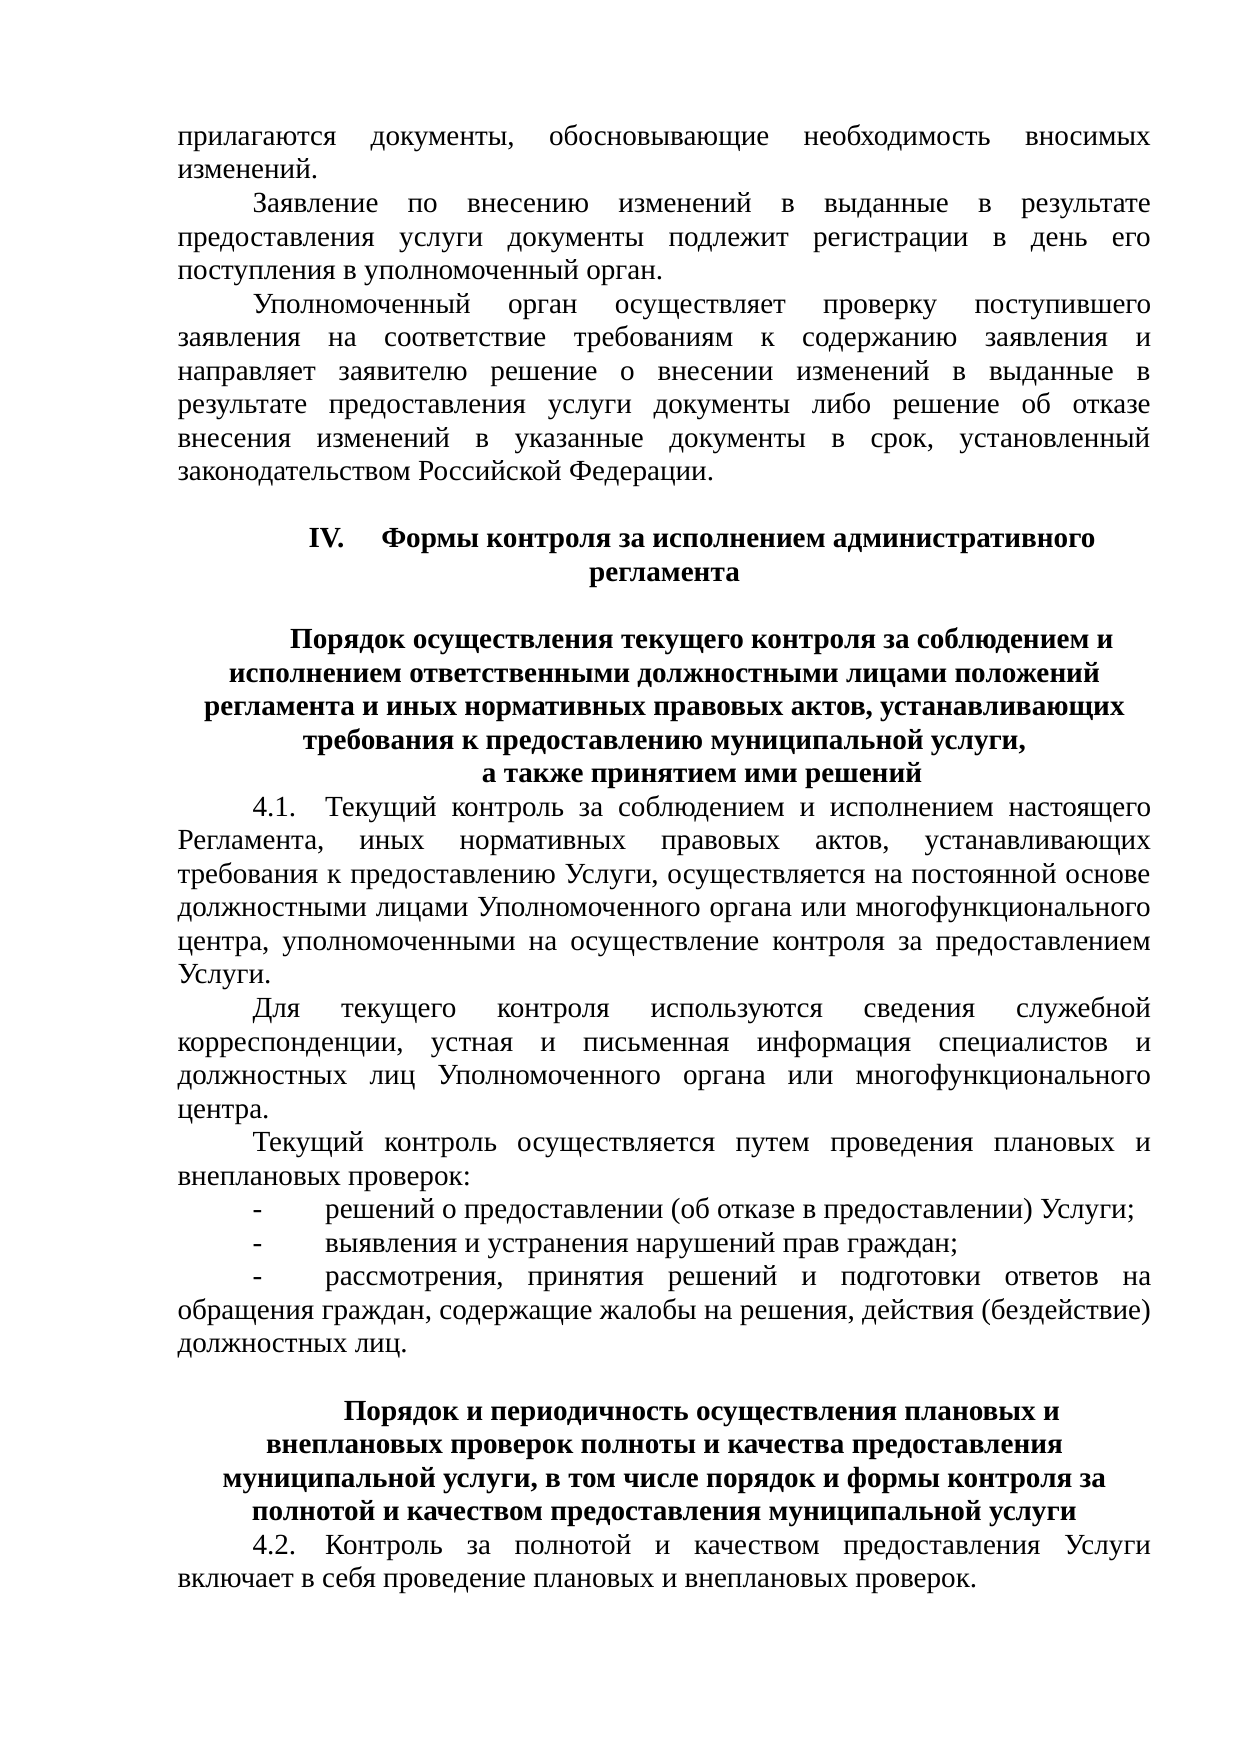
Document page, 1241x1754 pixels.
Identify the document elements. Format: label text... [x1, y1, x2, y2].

text - рассмотрения, принятия решений и подготовки ответов на обращения граждан, содержащие жалобы на решения, действия (бездействие) должностных лиц. [177, 1258, 1152, 1359]
text Порядок и периодичность осуществления плановых и внеплановых проверок полноты и качества предоставления муниципальной услуги, в том числе порядок и формы контроля за полнотой и качеством предоставления муниципальной услуги [177, 1393, 1152, 1527]
text Заявление по внесению изменений в выданные в результате предоставления услуги документы подлежит регистрации в день его поступления в уполномоченный орган. [177, 185, 1152, 286]
text Для текущего контроля используются сведения служебной корреспонденции, устная и письменная информация специалистов и должностных лиц Уполномоченного органа или многофункционального центра. [177, 990, 1152, 1124]
text 4.1. Текущий контроль за соблюдением и исполнением настоящего Регламента, иных нормативных правовых актов, устанавливающих требования к предоставлению Услуги, осуществляется на постоянной основе должностными лицами Уполномоченного органа или многофункционального центра, уполномоченными на осуществление контроля за предоставлением Услуги. [177, 789, 1152, 990]
text Текущий контроль осуществляется путем проведения плановых и внеплановых проверок: [177, 1124, 1152, 1191]
text IV. Формы контроля за исполнением административного регламента [177, 521, 1152, 588]
text - решений о предоставлении (об отказе в предоставлении) Услуги; [177, 1191, 1152, 1225]
text - выявления и устранения нарушений прав граждан; [177, 1225, 1152, 1258]
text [177, 118, 1152, 185]
text а также принятием ими решений [177, 755, 1152, 789]
text Уполномоченный орган осуществляет проверку поступившего заявления на соответствие требованиям к содержанию заявления и направляет заявителю решение о внесении изменений в выданные в результате предоставления услуги документы либо решение об отказе внесения изменений в указанные документы в срок, установленный законодательством Российской Федерации. [177, 286, 1152, 487]
text Порядок осуществления текущего контроля за соблюдением и исполнением ответственными должностными лицами положений регламента и иных нормативных правовых актов, устанавливающих требования к предоставлению муниципальной услуги, [177, 621, 1152, 755]
text 4.2. Контроль за полнотой и качеством предоставления Услуги включает в себя проведение плановых и внеплановых проверок. [177, 1527, 1152, 1594]
